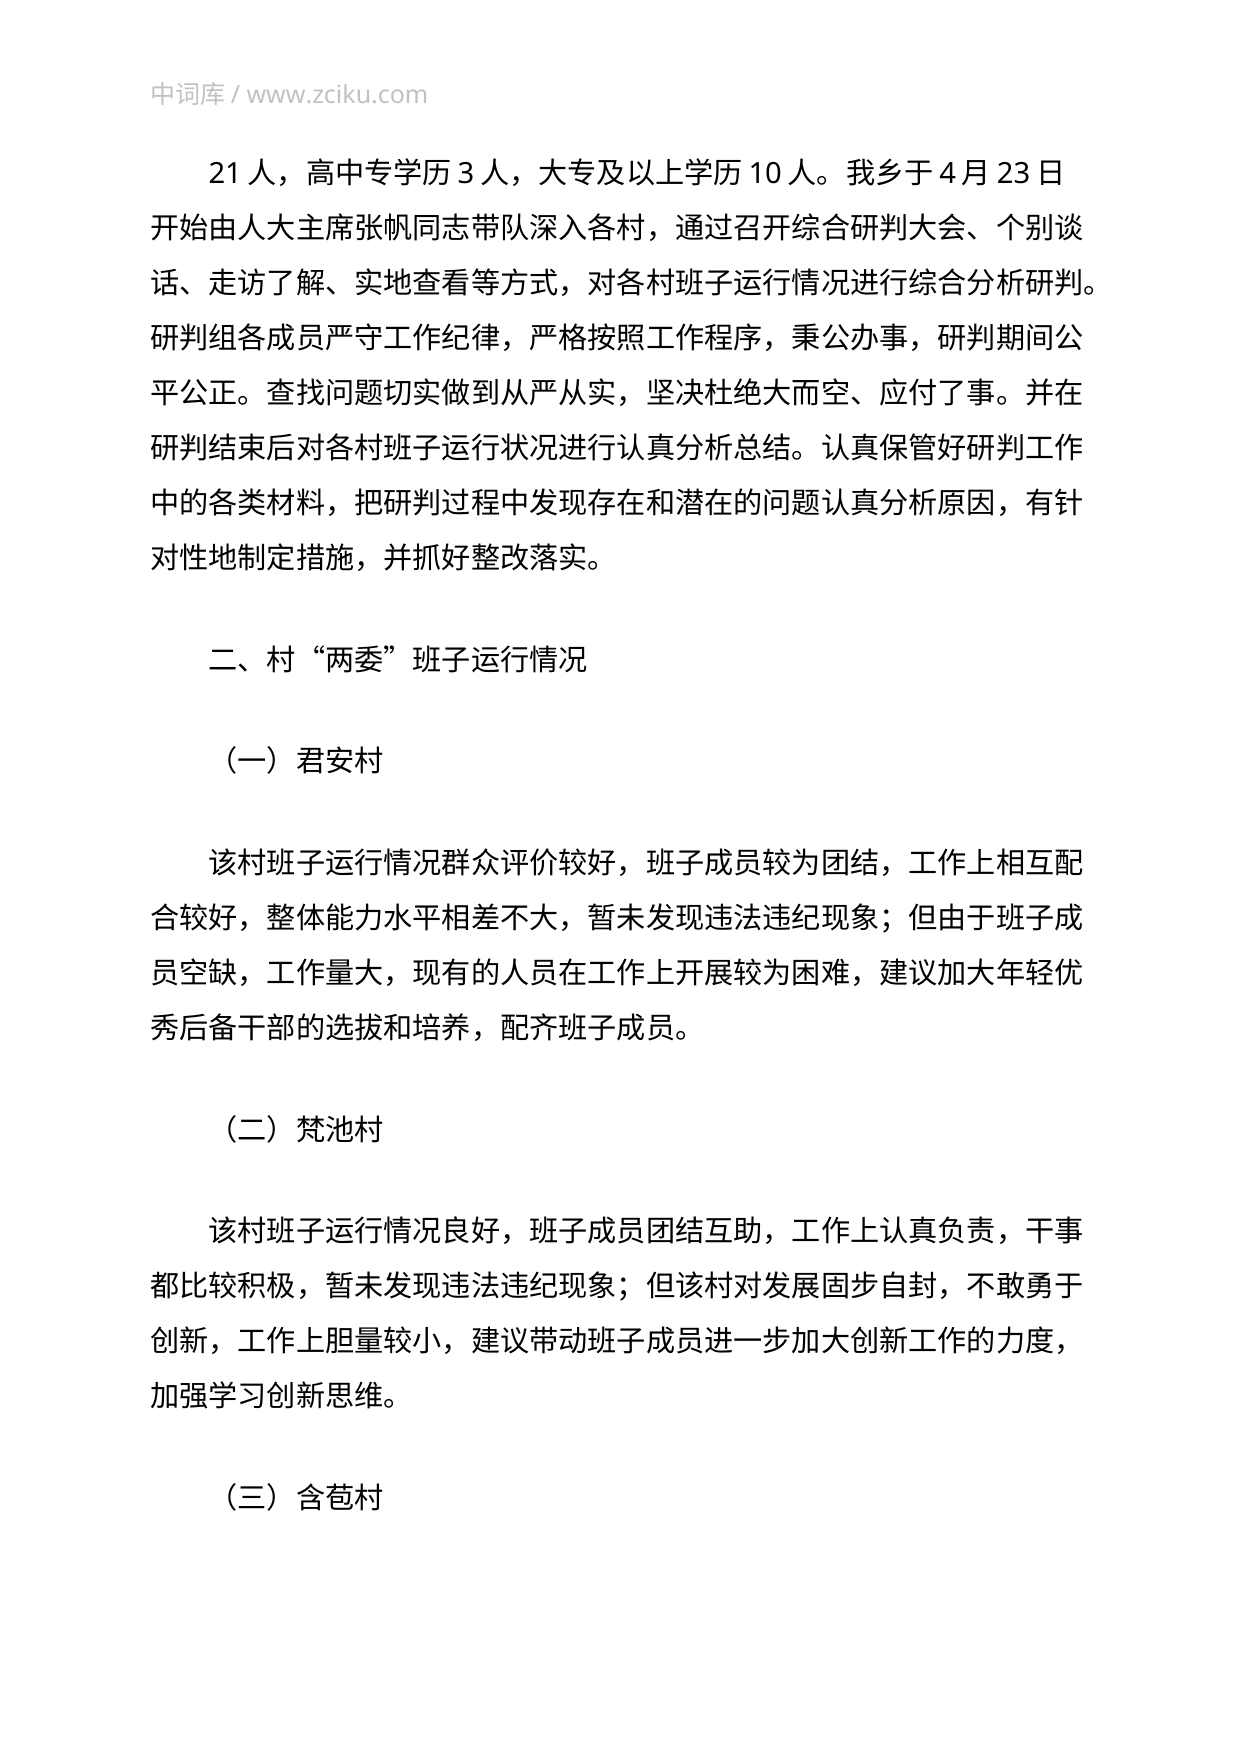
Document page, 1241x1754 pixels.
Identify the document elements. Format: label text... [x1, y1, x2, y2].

text （一）君安村 [150, 738, 1090, 780]
text 该村班子运行情况群众评价较好，班子成员较为团结，工作上相互配合较好，整体能力水平相差不大，暂未发现违法违纪现象；但由于班子成员空缺，工作量大，现有的人员在工作上开展较为困难，建议加大年轻优秀后备干部的选拔和培养，配齐班子成员。 [150, 840, 1090, 1047]
text （三）含苞村 [150, 1474, 1090, 1517]
text （二）梵池村 [150, 1106, 1090, 1148]
text 该村班子运行情况良好，班子成员团结互助，工作上认真负责，干事都比较积极，暂未发现违法违纪现象；但该村对发展固步自封，不敢勇于创新，工作上胆量较小，建议带动班子成员进一步加大创新工作的力度，加强学习创新思维。 [150, 1208, 1090, 1415]
text 二、村“两委”班子运行情况 [150, 636, 1090, 678]
text 21人，高中专学历3人，大专及以上学历10人。我乡于4月23日开始由人大主席张帆同志带队深入各村，通过召开综合研判大会、个别谈话、走访了解、实地查看等方式，对各村班子运行情况进行综合分析研判。研判组各成员严守工作纪律，严格按照工作程序，秉公办事，研判期间公平公正。查找问题切实做到从严从实，坚决杜绝大而空、应付了事。并在研判结束后对各村班子运行状况进行认真分析总结。认真保管好研判工作中的各类材料，把研判过程中发现存在和潜在的问题认真分析原因，有针对性地制定措施，并抓好整改落实。 [150, 150, 1090, 577]
